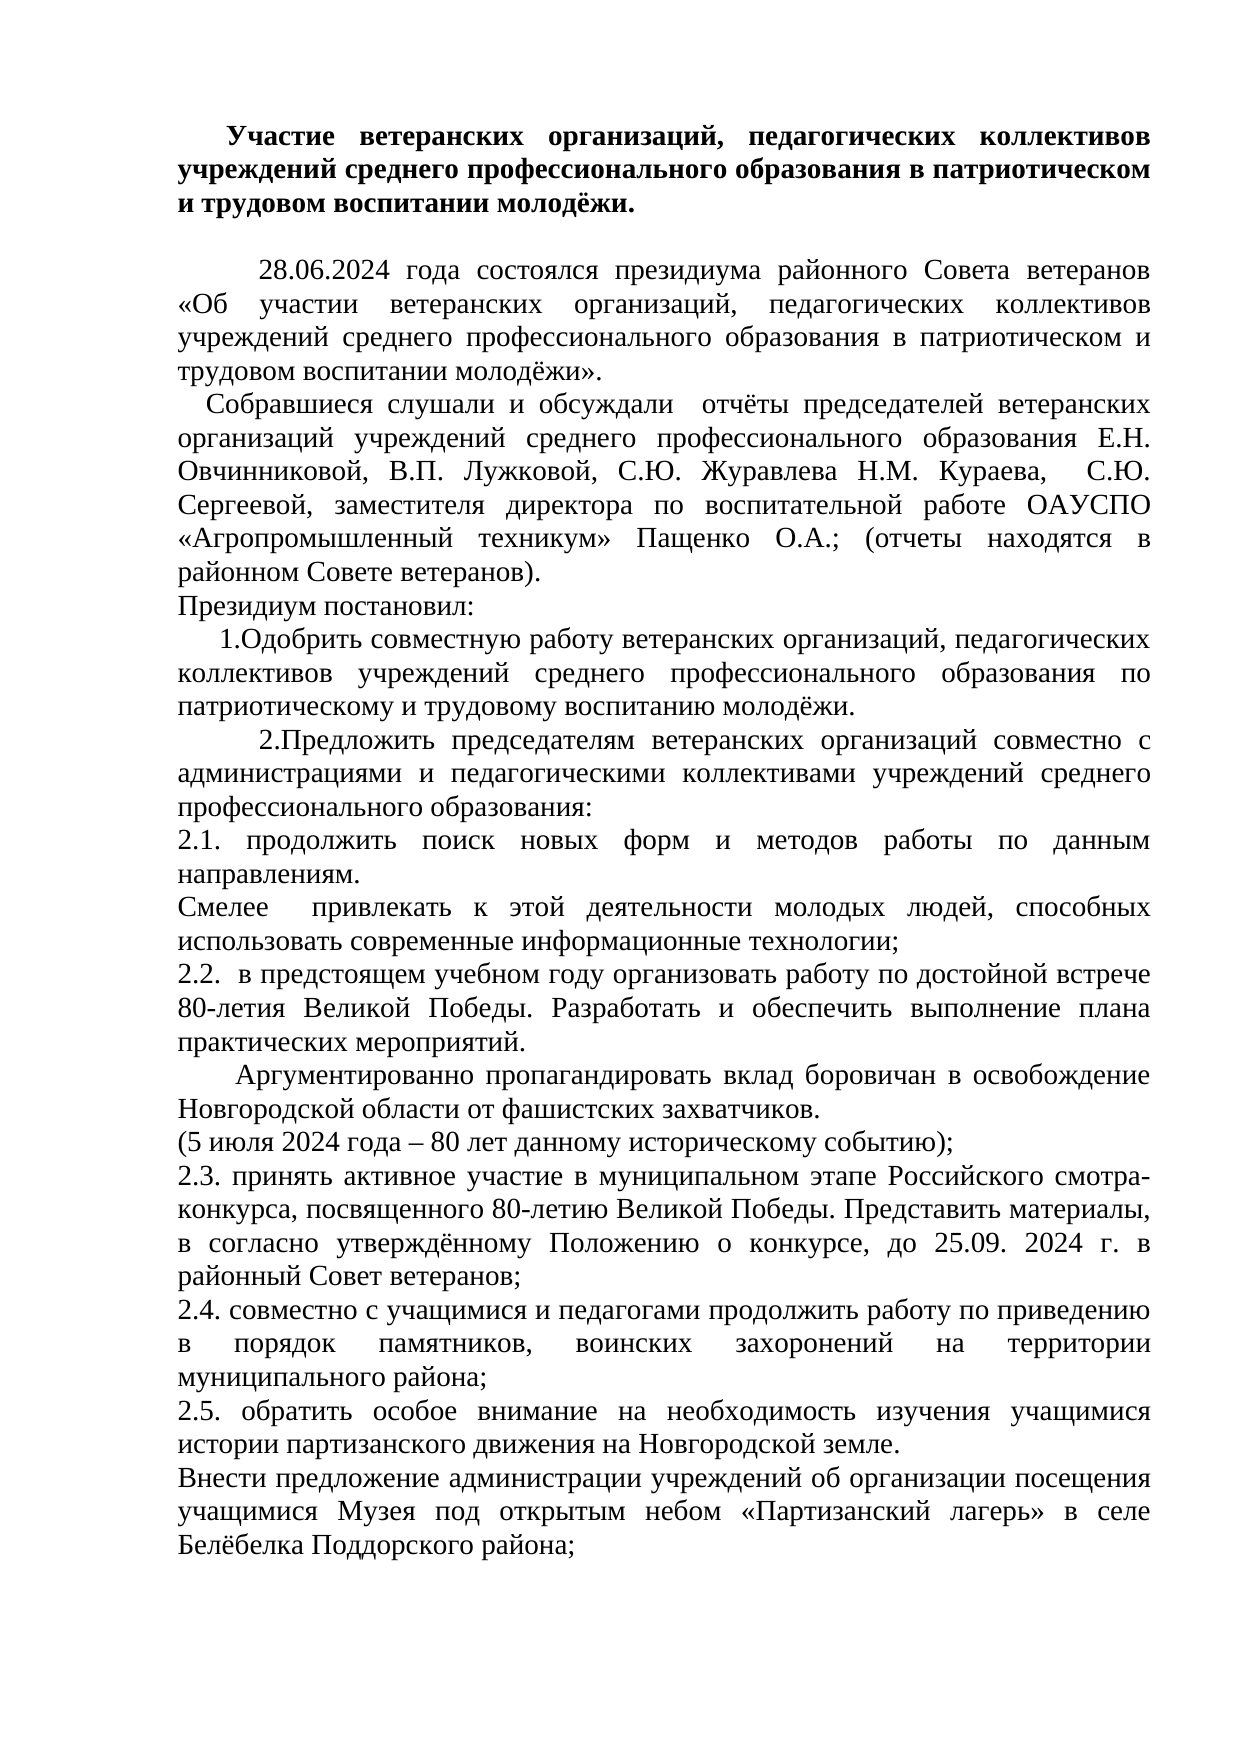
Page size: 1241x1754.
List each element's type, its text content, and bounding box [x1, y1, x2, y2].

text 2.1. продолжить поиск новых форм и методов работы по данным направлениям. [177, 822, 1152, 889]
text Участие ветеранских организаций, педагогических коллективов учреждений среднего профессионального образования в патриотическом и трудовом воспитании молодёжи. [177, 118, 1152, 219]
text (5 июля 2024 года – 80 лет данному историческому событию); [177, 1124, 1152, 1158]
text 28.06.2024 года состоялся президиума районного Совета ветеранов «Об участии ветеранских организаций, педагогических коллективов учреждений среднего профессионального образования в патриотическом и трудовом воспитании молодёжи». [177, 252, 1152, 386]
text 2.2. в предстоящем учебном году организовать работу по достойной встрече 80-летия Великой Победы. Разработать и обеспечить выполнение плана практических мероприятий. [177, 957, 1152, 1057]
text Президиум постановил: [177, 588, 1152, 621]
text Внести предложение администрации учреждений об организации посещения учащимися Музея под открытым небом «Партизанский лагерь» в селе Белёбелка Поддорского района; [177, 1460, 1152, 1560]
text 2.Предложить председателям ветеранских организаций совместно с администрациями и педагогическими коллективами учреждений среднего профессионального образования: [177, 722, 1152, 822]
text 2.5. обратить особое внимание на необходимость изучения учащимися истории партизанского движения на Новгородской земле. [177, 1393, 1152, 1460]
text Смелее привлекать к этой деятельности молодых людей, способных использовать современные информационные технологии; [177, 889, 1152, 957]
text Аргументированно пропагандировать вклад боровичан в освобождение Новгородской области от фашистских захватчиков. [177, 1057, 1152, 1124]
text 1.Одобрить совместную работу ветеранских организаций, педагогических коллективов учреждений среднего профессионального образования по патриотическому и трудовому воспитанию молодёжи. [177, 621, 1152, 722]
text 2.3. принять активное участие в муниципальном этапе Российского смотра-конкурса, посвященного 80-летию Великой Победы. Представить материалы, в согласно утверждённому Положению о конкурсе, до 25.09. 2024 г. в районный Совет ветеранов; [177, 1158, 1152, 1292]
text 2.4. совместно с учащимися и педагогами продолжить работу по приведению в порядок памятников, воинских захоронений на территории муниципального района; [177, 1292, 1152, 1393]
text Собравшиеся слушали и обсуждали отчёты председателей ветеранских организаций учреждений среднего профессионального образования Е.Н. Овчинниковой, В.П. Лужковой, С.Ю. Журавлева Н.М. Кураева, С.Ю. Сергеевой, заместителя директора по воспитательной работе ОАУСПО «Агропромышленный техникум» Пащенко О.А.; (отчеты находятся в районном Совете ветеранов). [177, 386, 1152, 588]
